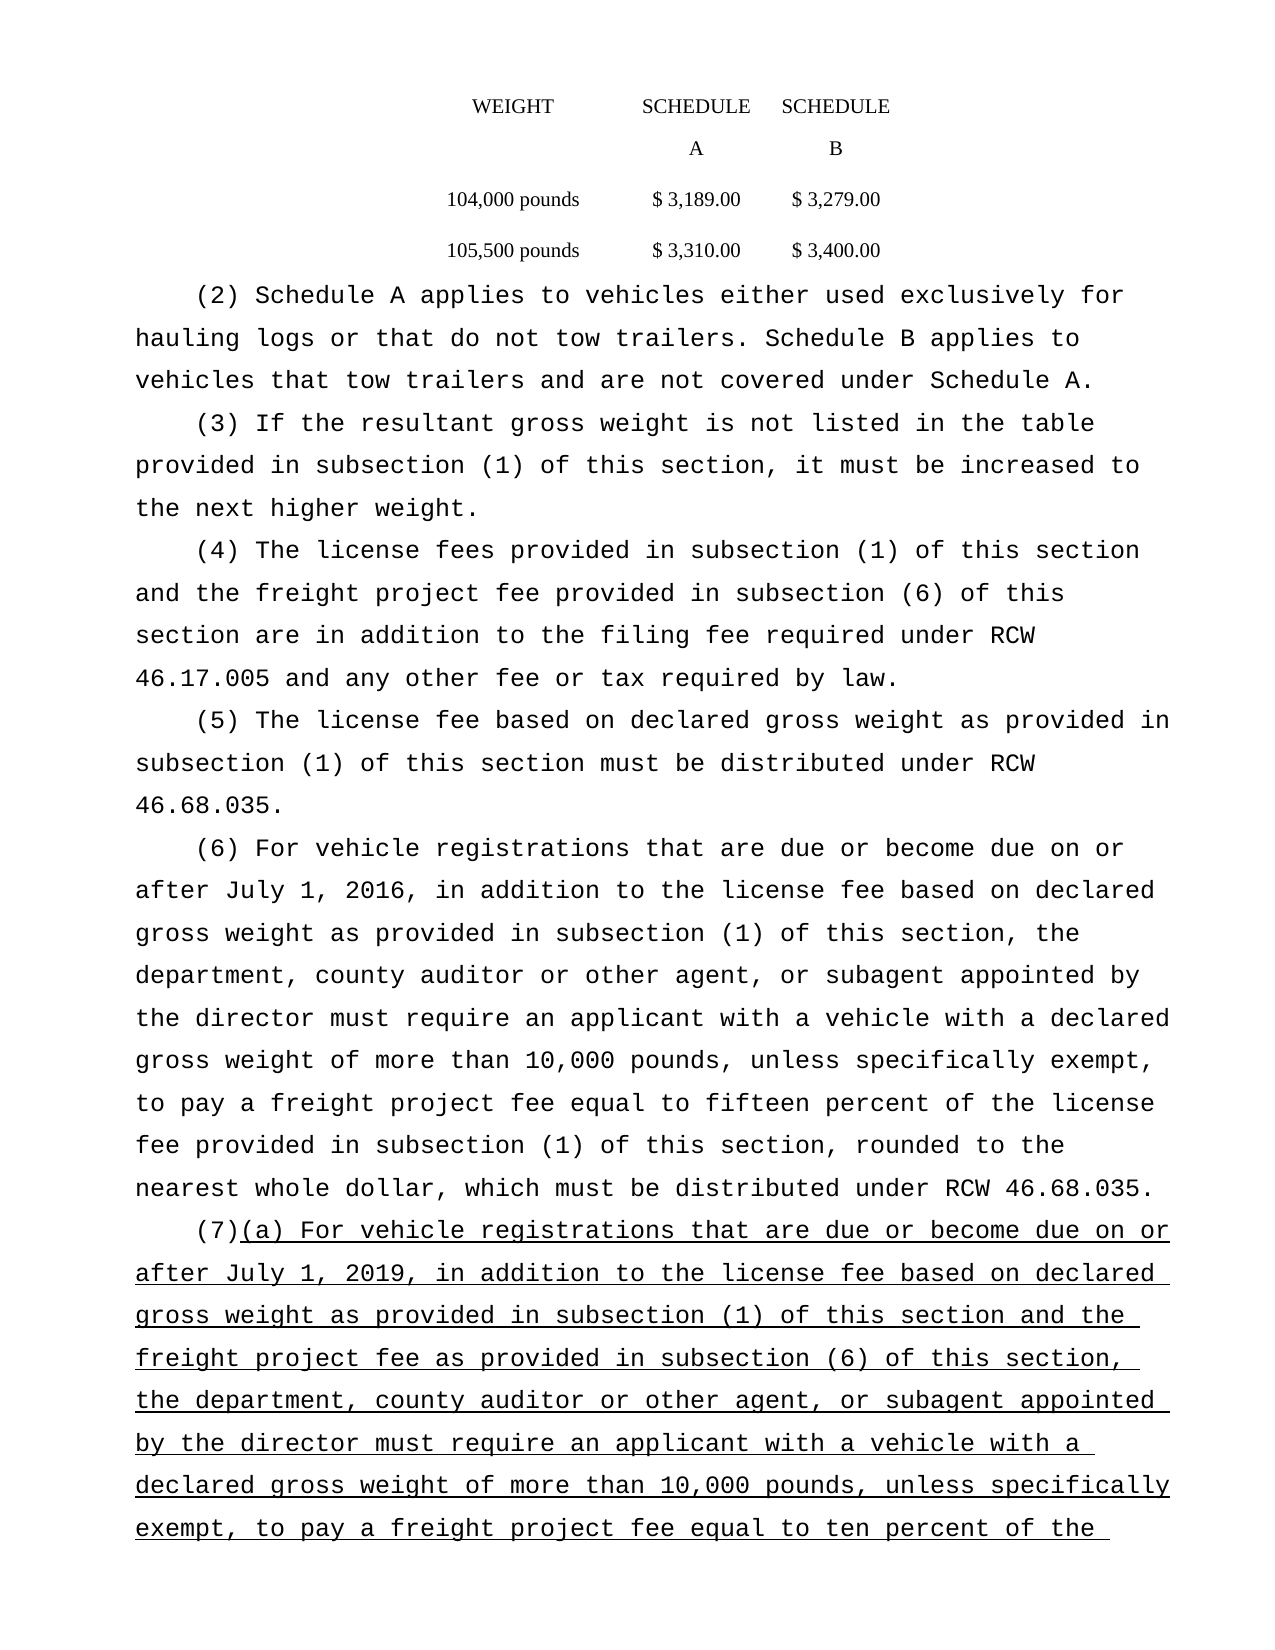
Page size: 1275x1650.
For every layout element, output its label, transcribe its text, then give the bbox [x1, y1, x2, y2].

text (2) Schedule A applies to vehicles either used exclusively for hauling logs or that do not tow trailers. Schedule B applies to vehicles that tow trailers and are not covered under Schedule A. [135, 270, 1170, 397]
table_cell $ 3,400.00 [766, 219, 906, 270]
table_header SCHEDULE B [766, 75, 906, 168]
text (4) The license fees provided in subsection (1) of this section and the freight project fee provided in subsection (6) of this section are in addition to the filing fee required under RCW 46.17.005 and any other fee or tax required by law. [135, 525, 1170, 695]
table_cell 105,500 pounds [399, 219, 626, 270]
table_cell $ 3,310.00 [626, 219, 766, 270]
table_header WEIGHT [399, 75, 626, 168]
table_cell 104,000 pounds [399, 168, 626, 219]
text (6) For vehicle registrations that are due or become due on or after July 1, 2016, in addition to the license fee based on declared gross weight as provided in subsection (1) of this section, the department, county auditor or other agent, or subagent appointed by the director must require an applicant with a vehicle with a declared gross weight of more than 10,000 pounds, unless specifically exempt, to pay a freight project fee equal to fifteen percent of the license fee provided in subsection (1) of this section, rounded to the nearest whole dollar, which must be distributed under RCW 46.68.035. [135, 822, 1170, 1205]
text (3) If the resultant gross weight is not listed in the table provided in subsection (1) of this section, it must be increased to the next higher weight. [135, 397, 1170, 525]
table_header SCHEDULE A [626, 75, 766, 168]
table_cell $ 3,279.00 [766, 168, 906, 219]
table_cell $ 3,189.00 [626, 168, 766, 219]
text (5) The license fee based on declared gross weight as provided in subsection (1) of this section must be distributed under RCW 46.68.035. [135, 695, 1170, 822]
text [135, 1498, 1170, 1545]
